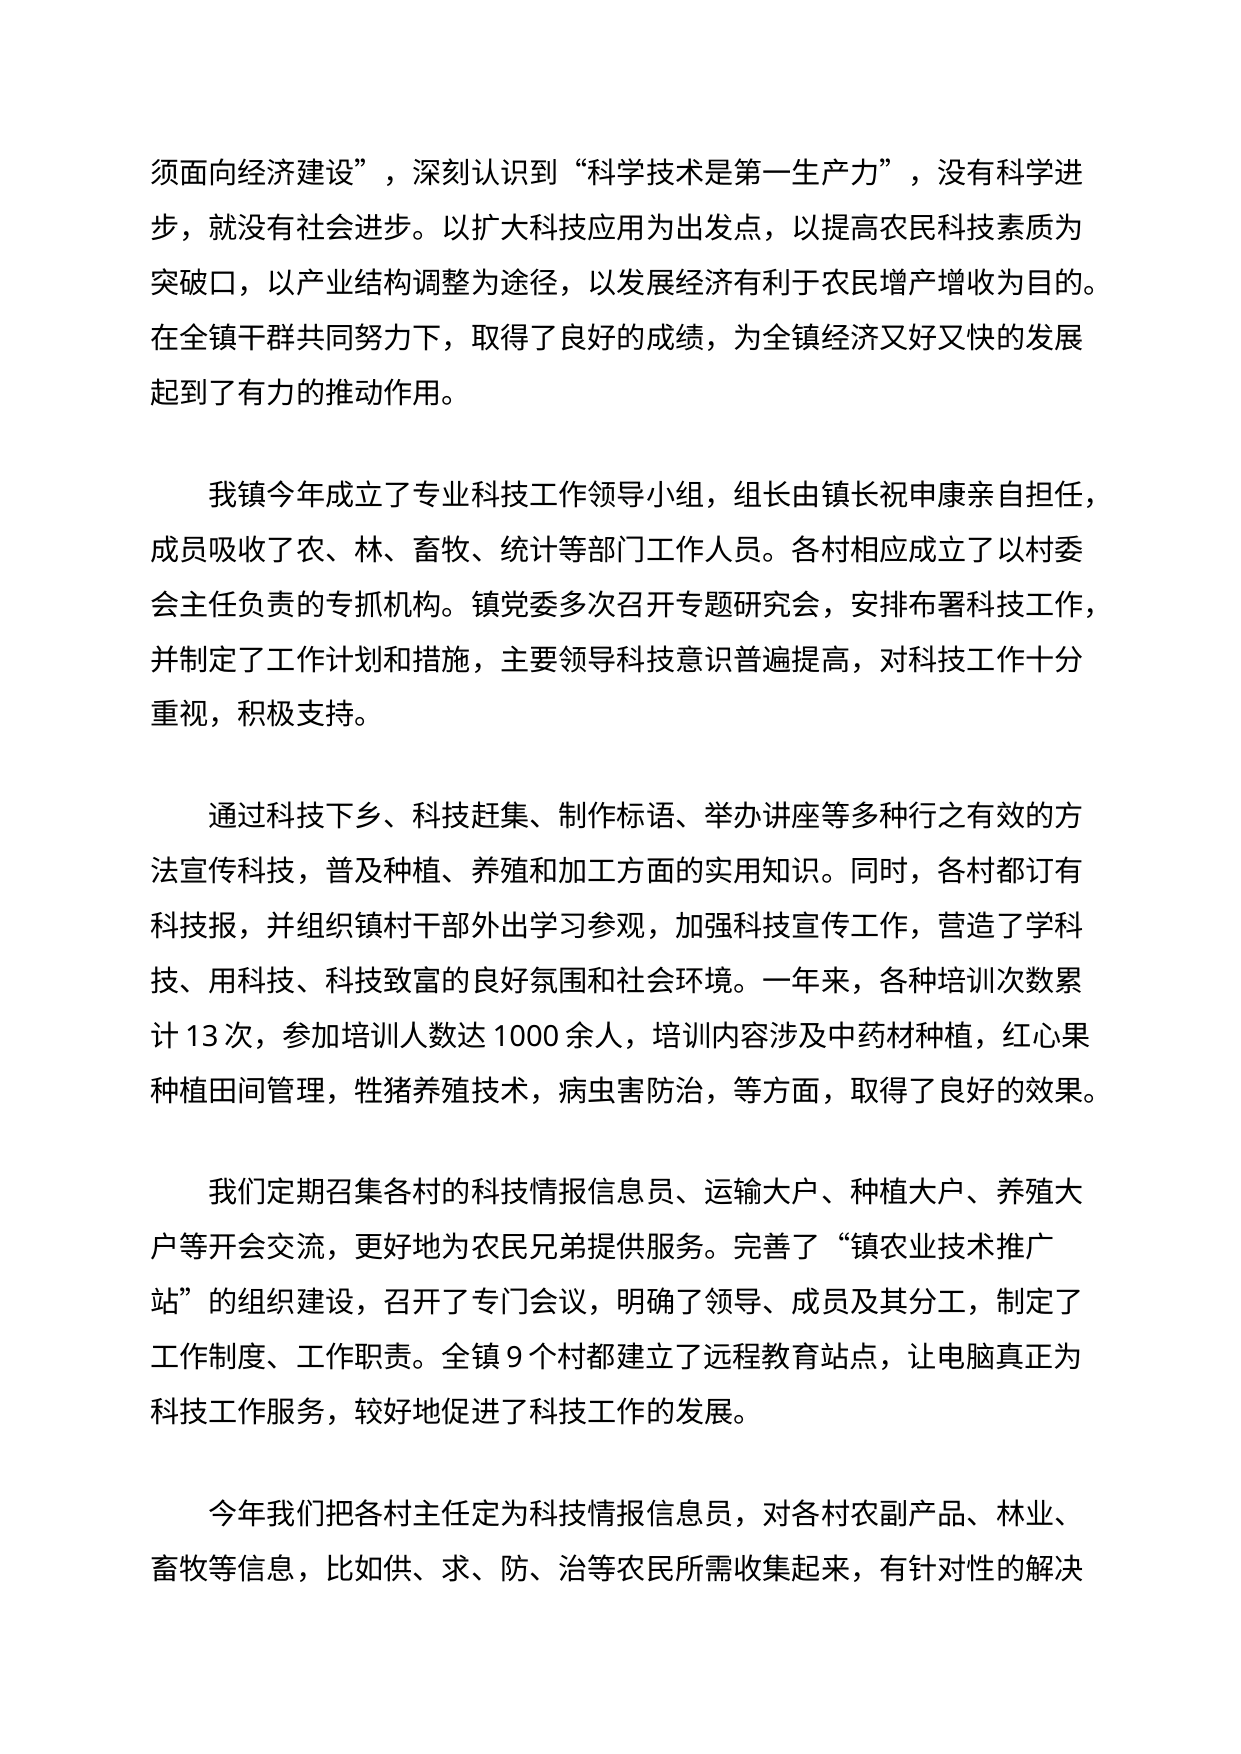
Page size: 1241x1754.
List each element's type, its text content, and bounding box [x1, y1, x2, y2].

text 通过科技下乡、科技赶集、制作标语、举办讲座等多种行之有效的方法宣传科技，普及种植、养殖和加工方面的实用知识。同时，各村都订有科技报，并组织镇村干部外出学习参观，加强科技宣传工作，营造了学科技、用科技、科技致富的良好氛围和社会环境。一年来，各种培训次数累计13次，参加培训人数达1000余人，培训内容涉及中药材种植，红心果种植田间管理，牲猪养殖技术，病虫害防治，等方面，取得了良好的效果。 [150, 793, 1090, 1109]
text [150, 150, 1090, 412]
text 我们定期召集各村的科技情报信息员、运输大户、种植大户、养殖大户等开会交流，更好地为农民兄弟提供服务。完善了“镇农业技术推广站”的组织建设，召开了专门会议，明确了领导、成员及其分工，制定了工作制度、工作职责。全镇9个村都建立了远程教育站点，让电脑真正为科技工作服务，较好地促进了科技工作的发展。 [150, 1169, 1090, 1431]
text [150, 1491, 1090, 1588]
text 我镇今年成立了专业科技工作领导小组，组长由镇长祝申康亲自担任，成员吸收了农、林、畜牧、统计等部门工作人员。各村相应成立了以村委会主任负责的专抓机构。镇党委多次召开专题研究会，安排布署科技工作，并制定了工作计划和措施，主要领导科技意识普遍提高，对科技工作十分重视，积极支持。 [150, 471, 1090, 733]
